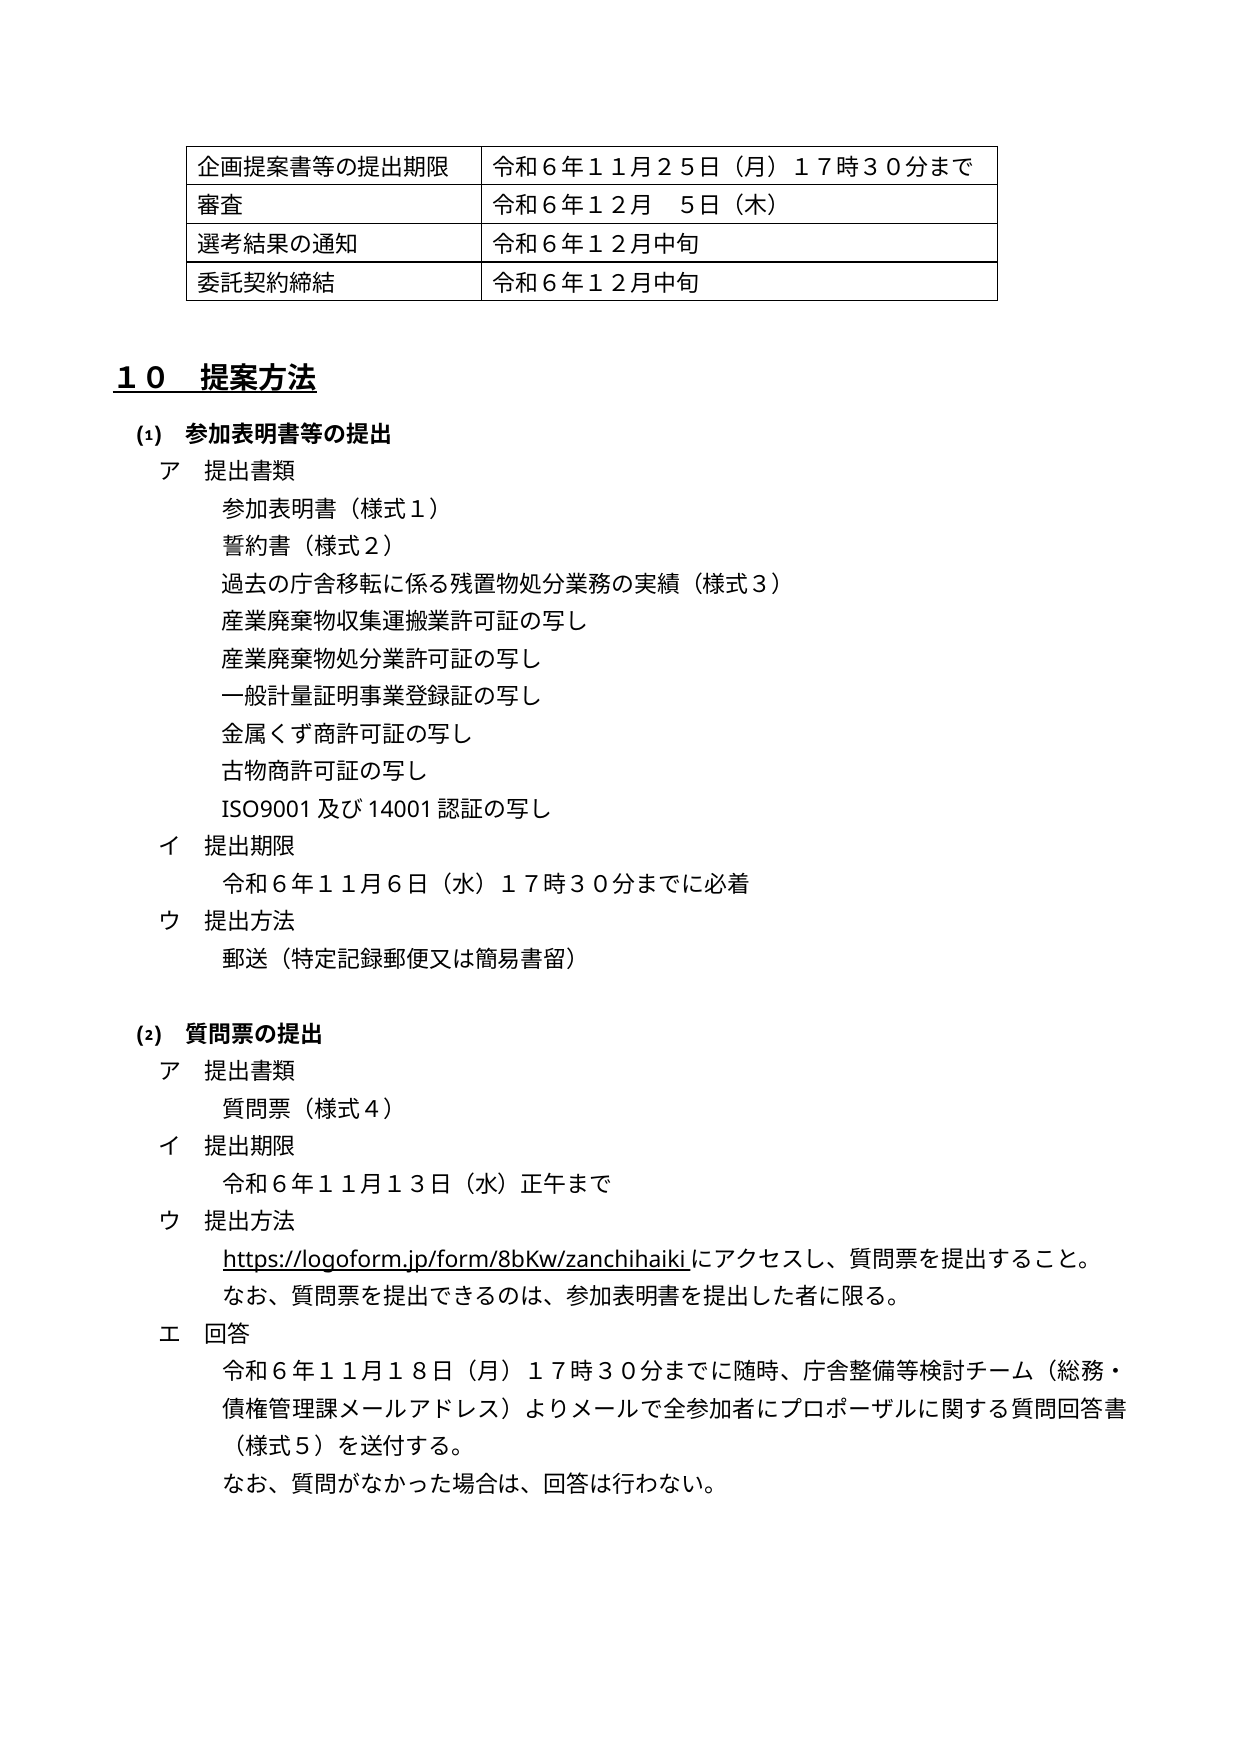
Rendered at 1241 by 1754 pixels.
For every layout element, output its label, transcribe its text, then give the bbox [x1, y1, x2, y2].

table_cell 令和６年１２月 ５日（木） [482, 185, 997, 223]
subtitle ⑴ 参加表明書等の提出 [112, 413, 1128, 451]
table_cell 審査 [187, 185, 481, 223]
text エ 回答 [112, 1313, 1128, 1351]
text 令和６年１１月１８日（月）１７時３０分までに随時、庁舎整備等検討チーム（総務・債権管理課メールアドレス）よりメールで全参加者にプロポーザルに関する質問回答書（様式５）を送付する。 [176, 1351, 1128, 1463]
text 金属くず商許可証の写し [112, 713, 1128, 751]
subtitle １０ 提案方法 [112, 338, 1128, 413]
table_cell 令和６年１２月中旬 [482, 263, 997, 300]
text なお、質問がなかった場合は、回答は行わない。 [112, 1463, 1128, 1501]
text ウ 提出方法 [112, 901, 1128, 938]
text 古物商許可証の写し [112, 751, 1128, 788]
table_cell 選考結果の通知 [187, 224, 481, 261]
text 産業廃棄物収集運搬業許可証の写し [112, 601, 1128, 638]
text ア 提出書類 [112, 1051, 1128, 1088]
text https://logoform.jp/form/8bKw/zanchihaikiにアクセスし、質問票を提出すること。 [112, 1238, 1128, 1276]
text 産業廃棄物処分業許可証の写し [112, 638, 1128, 676]
text 郵送（特定記録郵便又は簡易書留） [112, 938, 1128, 976]
text ウ 提出方法 [112, 1201, 1128, 1238]
text ア 提出書類 [112, 451, 1128, 488]
text ISO9001及び14001認証の写し [112, 788, 1128, 826]
text 令和６年１１月１３日（水）正午まで [112, 1163, 1128, 1201]
text 過去の庁舎移転に係る残置物処分業務の実績（様式３） [112, 563, 1128, 601]
text イ 提出期限 [112, 1126, 1128, 1163]
text 一般計量証明事業登録証の写し [112, 676, 1128, 713]
table_cell 令和６年１１月２５日（月）１７時３０分まで [482, 147, 997, 184]
text なお、質問票を提出できるのは、参加表明書を提出した者に限る。 [112, 1276, 1128, 1313]
text 誓約書（様式２） [112, 526, 1128, 563]
table_cell 企画提案書等の提出期限 [187, 147, 481, 184]
text 令和６年１１月６日（水）１７時３０分までに必着 [112, 863, 1128, 901]
subtitle ⑵ 質問票の提出 [112, 1013, 1128, 1051]
text 質問票（様式４） [112, 1088, 1128, 1126]
text イ 提出期限 [112, 826, 1128, 863]
text 参加表明書（様式１） [112, 488, 1128, 526]
table_cell 委託契約締結 [187, 263, 481, 300]
table_cell 令和６年１２月中旬 [482, 224, 997, 261]
